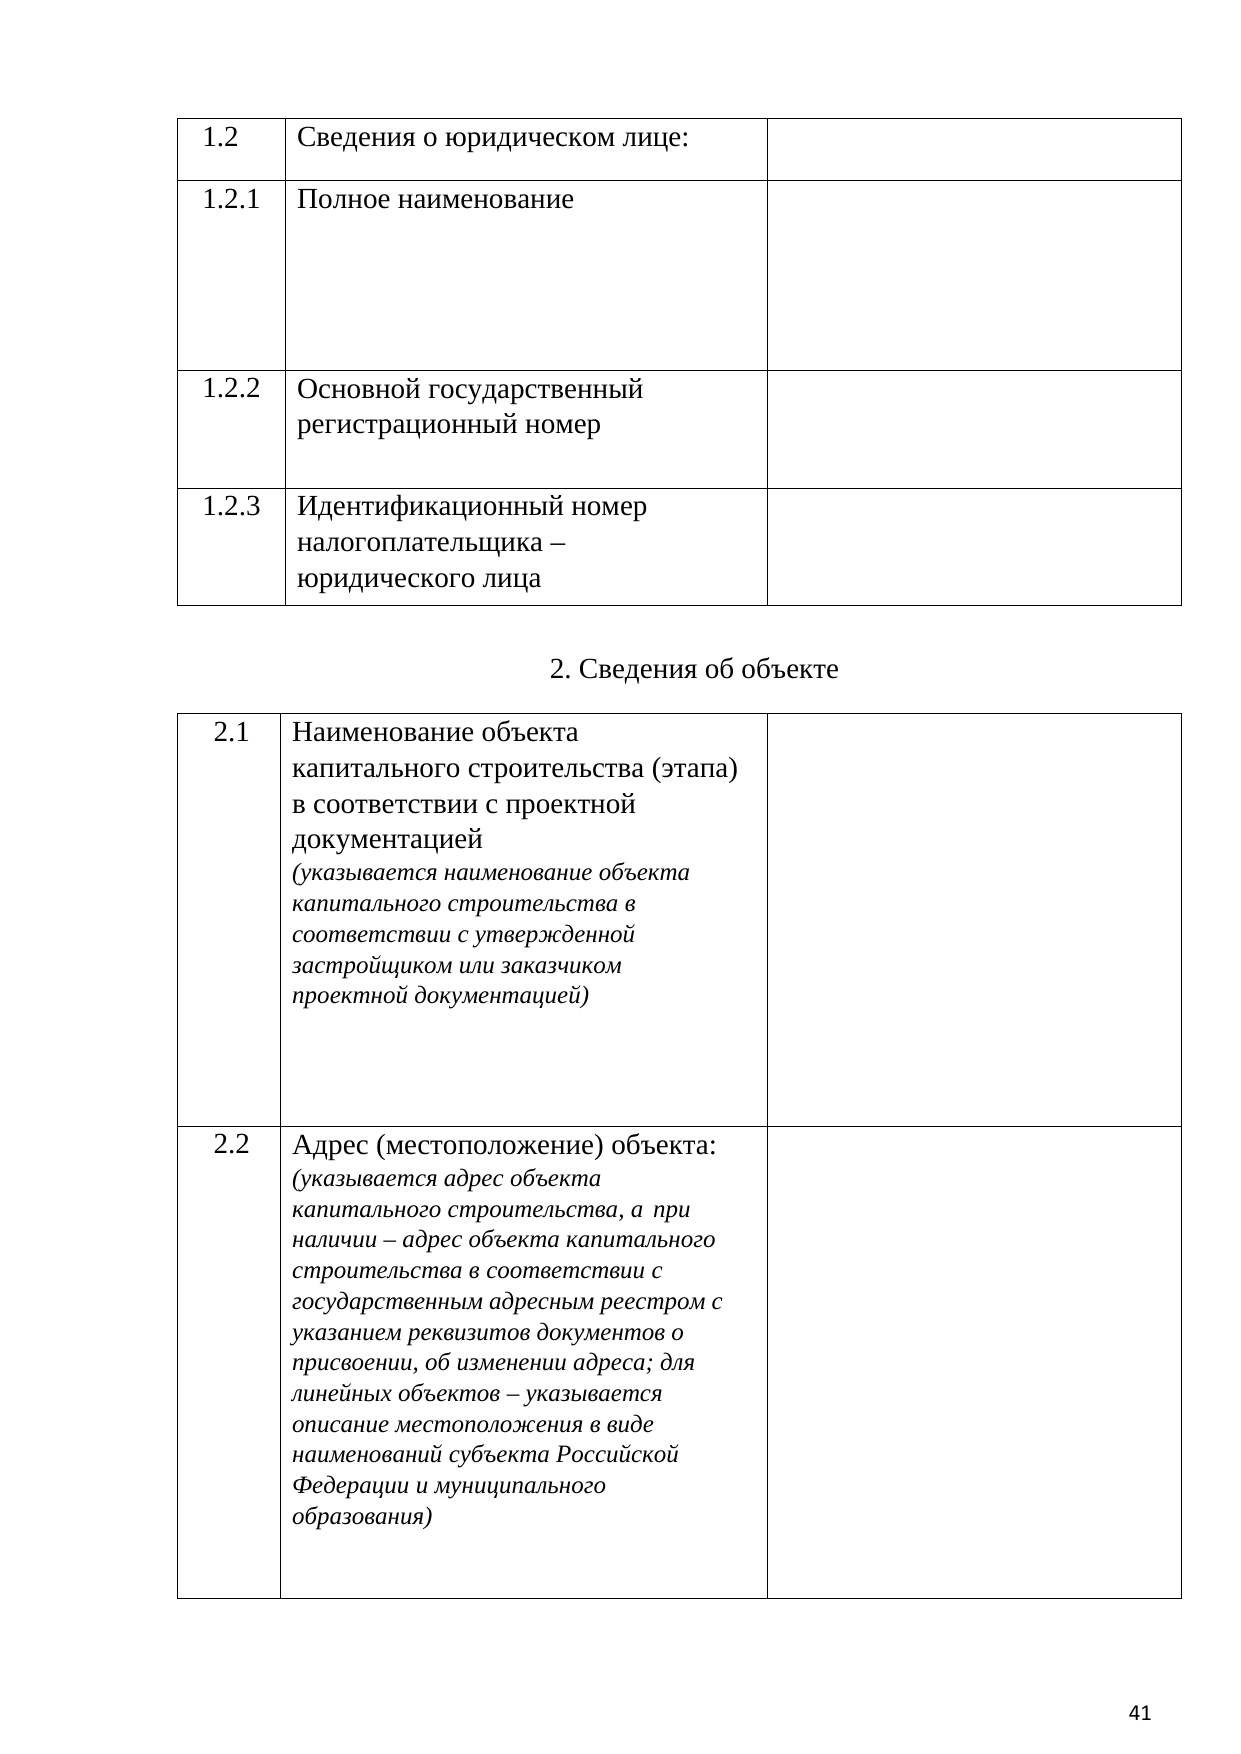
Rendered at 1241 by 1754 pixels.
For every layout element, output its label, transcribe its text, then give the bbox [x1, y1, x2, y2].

table_cell Полное наименование [286, 181, 767, 370]
table_cell 1.2.3 [178, 489, 285, 605]
table_cell 2.2 [178, 1127, 280, 1598]
table_cell [768, 489, 1181, 605]
table_cell 1.2.1 [178, 181, 285, 370]
table_cell Основной государственный регистрационный номер [286, 371, 767, 487]
table_cell 1.2.2 [178, 371, 285, 487]
table_cell [768, 181, 1181, 370]
table_cell [768, 1127, 1181, 1598]
table_header [768, 714, 1181, 1126]
table_header Наименование объекта капитального строительства (этапа) в соответствии с проектной документацией (указывается наименование объекта капитального строительства в соответствии с утвержденной застройщиком или заказчиком проектной документацией) [281, 714, 767, 1126]
table_cell Идентификационный номер налогоплательщика – юридического лица [286, 489, 767, 605]
table_cell [768, 119, 1181, 180]
table_header 2.1 [178, 714, 280, 1126]
table_cell Сведения о юридическом лице: [286, 119, 767, 180]
table_cell [768, 371, 1181, 487]
table_cell Адрес (местоположение) объекта: (указывается адрес объекта капитального строительства, а при наличии – адрес объекта капитального строительства в соответствии с государственным адресным реестром с указанием реквизитов документов о присвоении, об изменении адреса; для линейных объектов – указывается описание местоположения в виде наименований субъекта Российской Федерации и муниципального образования) [281, 1127, 767, 1598]
text 2. Сведения об объекте [549, 651, 1154, 685]
table_cell 1.2 [178, 119, 285, 180]
